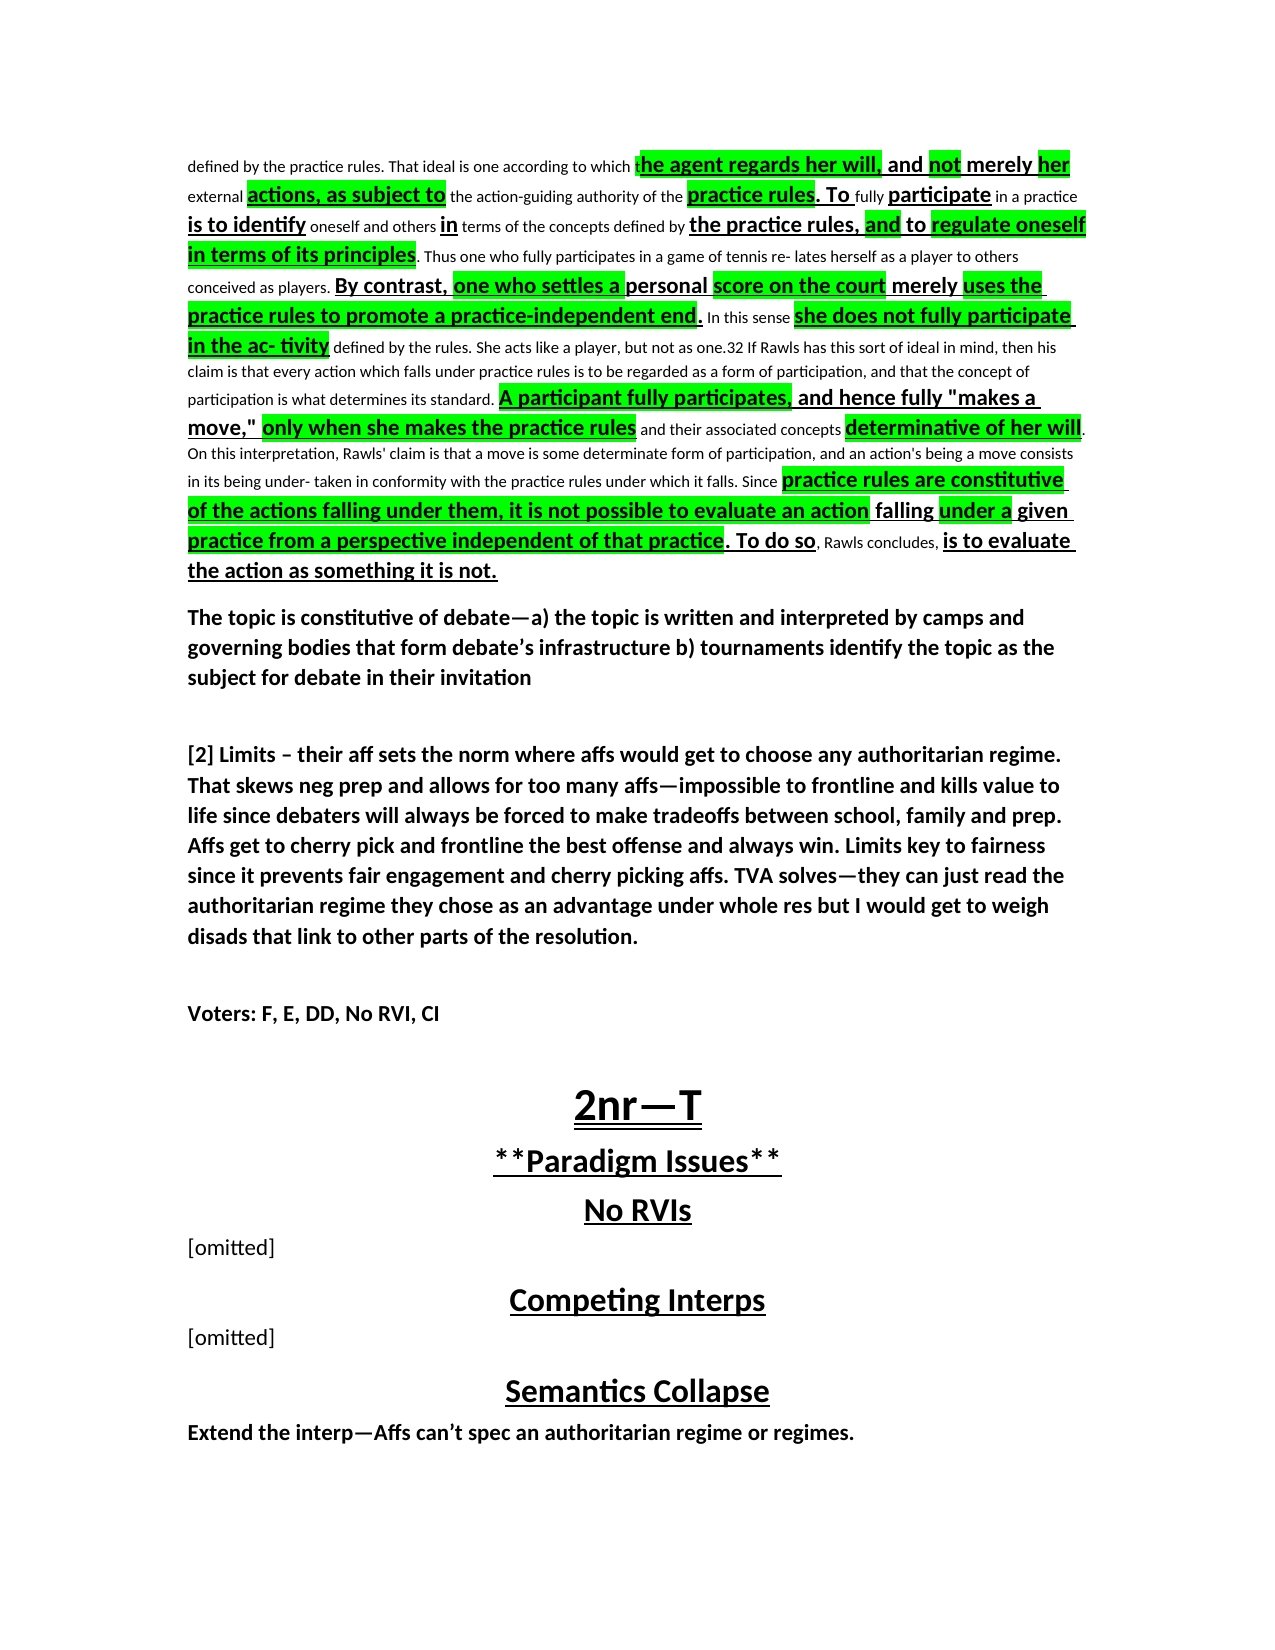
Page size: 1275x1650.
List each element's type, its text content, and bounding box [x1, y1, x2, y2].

subtitle Competing Interps [187, 1279, 1087, 1320]
subtitle 2nr—T [187, 1076, 1087, 1132]
subtitle Semantics Collapse [187, 1370, 1087, 1411]
text [omitted] [187, 1323, 1087, 1351]
subtitle [2] Limits – their aff sets the norm where affs would get to choose any authoritarian regime. That skews neg prep and allows for too many affs—impossible to frontline and kills value to life since debaters will always be forced to make tradeoffs between school, family and prep. Affs get to cherry pick and frontline the best offense and always win. Limits key to fairness since it prevents fair engagement and cherry picking affs. TVA solves—they can just read the authoritarian regime they chose as an advantage under whole res but I would get to weigh disads that link to other parts of the resolution. [187, 741, 1087, 950]
text [omitted] [187, 1233, 1087, 1261]
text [187, 150, 1087, 584]
subtitle **Paradigm Issues** [187, 1141, 1087, 1181]
subtitle Extend the interp—Affs can’t spec an authoritarian regime or regimes. [187, 1418, 1087, 1446]
subtitle Voters: F, E, DD, No RVI, CI [187, 999, 1087, 1027]
subtitle The topic is constitutive of debate—a) the topic is written and interpreted by camps and governing bodies that form debate’s infrastructure b) tournaments identify the topic as the subject for debate in their invitation [187, 603, 1087, 692]
subtitle No RVIs [187, 1189, 1087, 1229]
